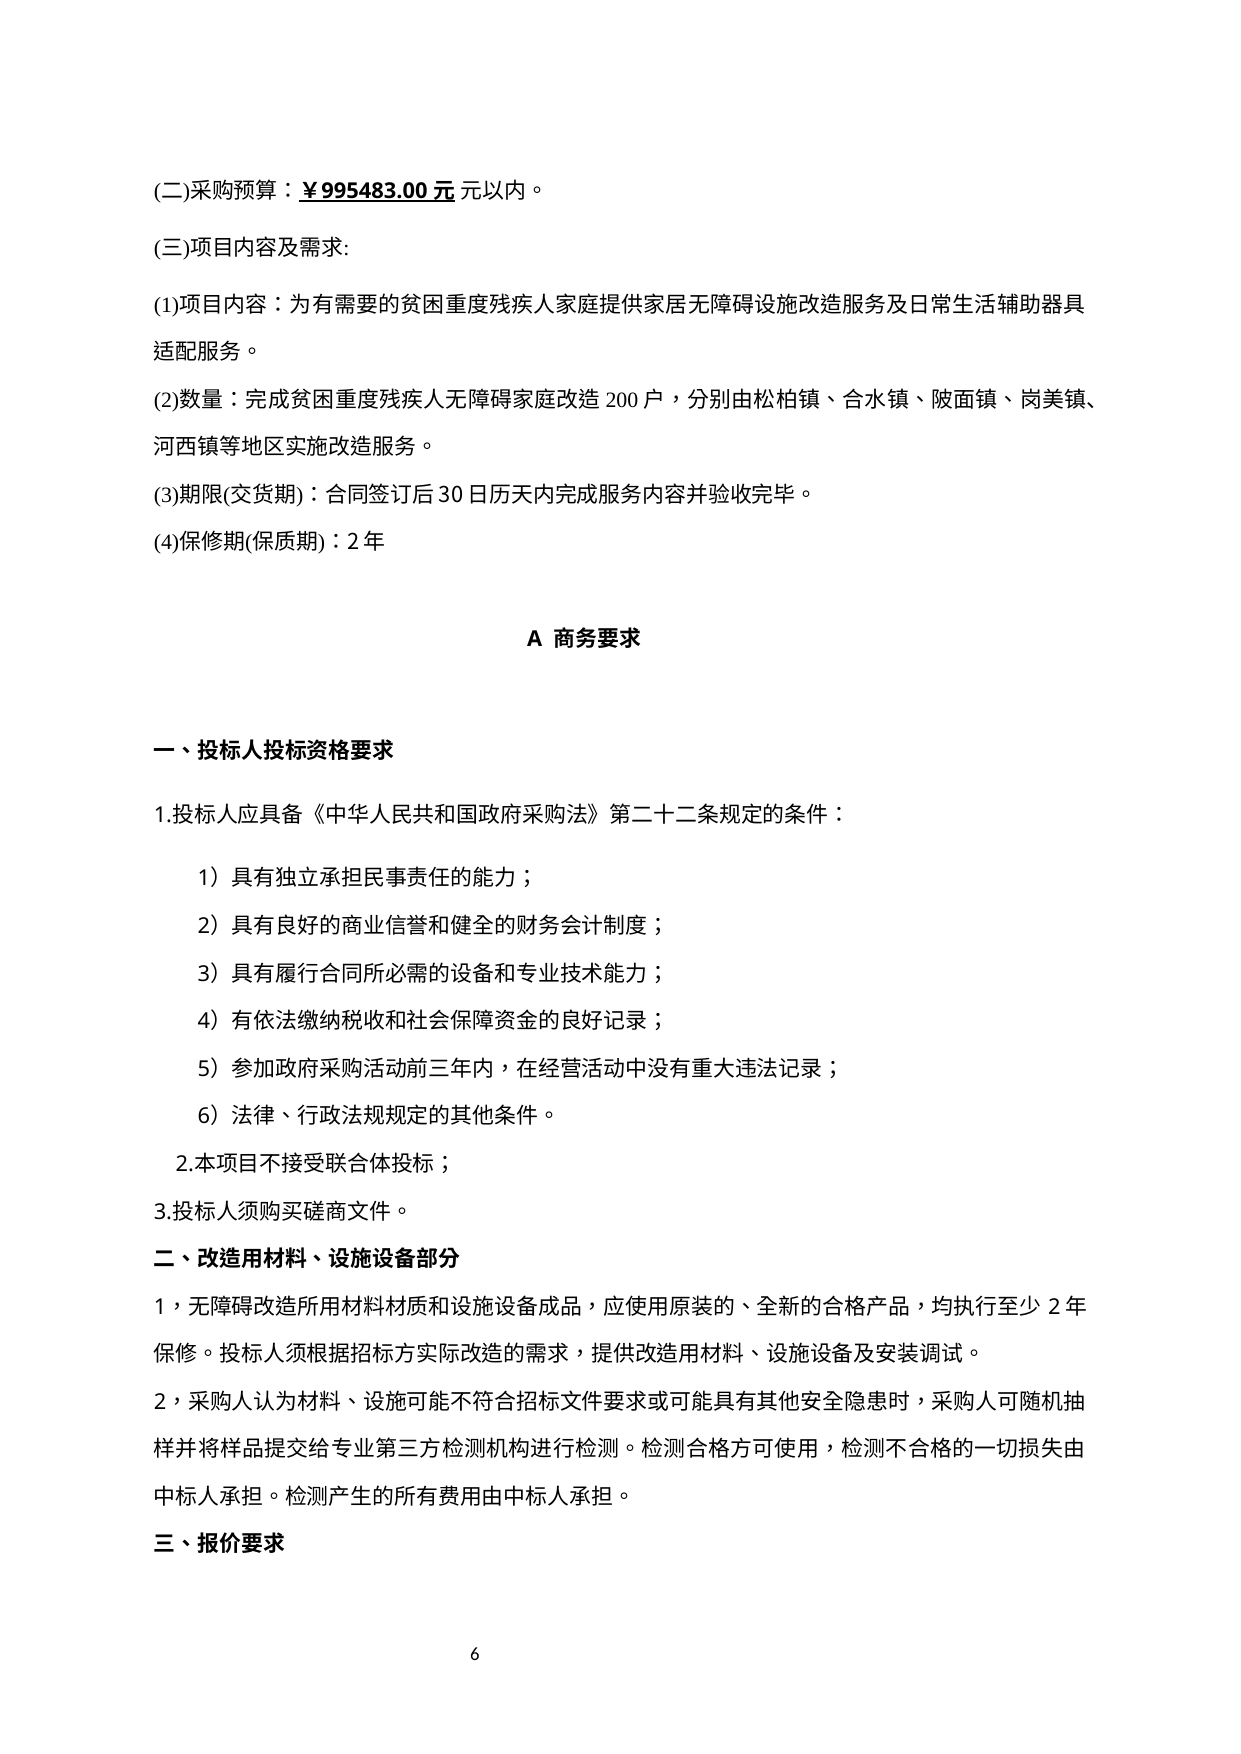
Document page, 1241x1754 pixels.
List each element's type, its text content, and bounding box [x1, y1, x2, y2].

text (2)数量：完成贫困重度残疾人无障碍家庭改造200户，分别由松柏镇、合水镇、陂面镇、岗美镇、河西镇等地区实施改造服务。 [153, 382, 1087, 461]
text 1）具有独立承担民事责任的能力； 2）具有良好的商业信誉和健全的财务会计制度； 3）具有履行合同所必需的设备和专业技术能力； 4）有依法缴纳税收和社会保障资金的良好记录； 5）参加政府采购活动前三年内，在经营活动中没有重大违法记录； 6）法律、行政法规规定的其他条件。 [197, 860, 1087, 1130]
text (1)项目内容：为有需要的贫困重度残疾人家庭提供家居无障碍设施改造服务及日常生活辅助器具适配服务。 [153, 287, 1087, 366]
text (二)采购预算：￥995483.00 元 元以内。 [153, 173, 1087, 205]
text 三、报价要求 [153, 1526, 1087, 1558]
text 2.本项目不接受联合体投标； [153, 1146, 1087, 1178]
text (4)保修期(保质期)：2年 [153, 524, 1087, 556]
text 2，采购人认为材料、设施可能不符合招标文件要求或可能具有其他安全隐患时，采购人可随机抽样并将样品提交给专业第三方检测机构进行检测。检测合格方可使用，检测不合格的一切损失由中标人承担。检测产生的所有费用由中标人承担。 [153, 1384, 1087, 1511]
text 1，无障碍改造所用材料材质和设施设备成品，应使用原装的、全新的合格产品，均执行至少2年保修。投标人须根据招标方实际改造的需求，提供改造用材料、设施设备及安装调试。 [153, 1289, 1087, 1368]
text 1.投标人应具备《中华人民共和国政府采购法》第二十二条规定的条件： [153, 797, 1087, 829]
text (三)项目内容及需求: [153, 230, 1087, 262]
text A 商务要求 [153, 621, 1087, 652]
text (3)期限(交货期)：合同签订后30日历天内完成服务内容并验收完毕。 [153, 477, 1087, 508]
text 一、投标人投标资格要求 [153, 733, 1087, 764]
text 3.投标人须购买磋商文件。 [153, 1194, 1087, 1225]
text 二、改造用材料、设施设备部分 [153, 1241, 1087, 1273]
